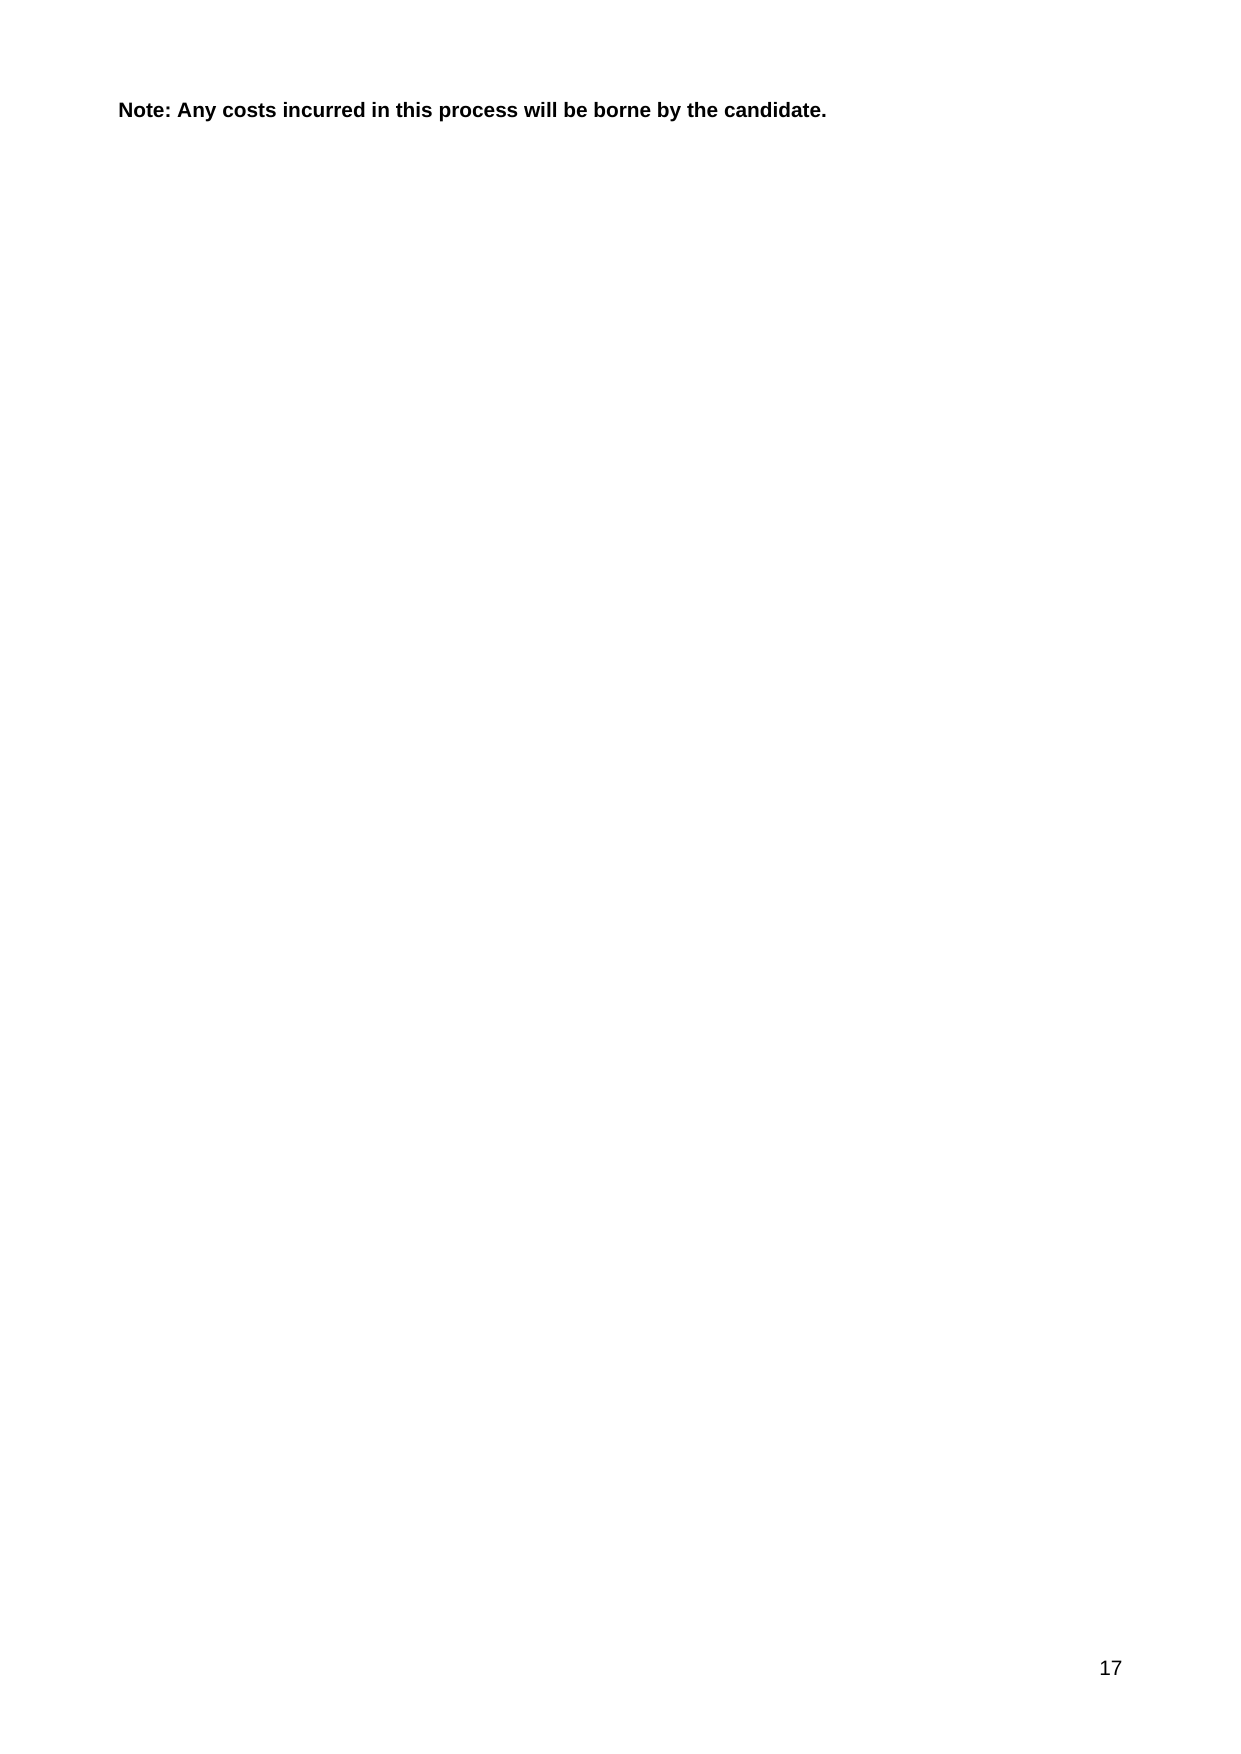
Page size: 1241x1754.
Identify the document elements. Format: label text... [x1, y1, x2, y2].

text Note: Any costs incurred in this process will be borne by the candidate. [118, 98, 1122, 122]
